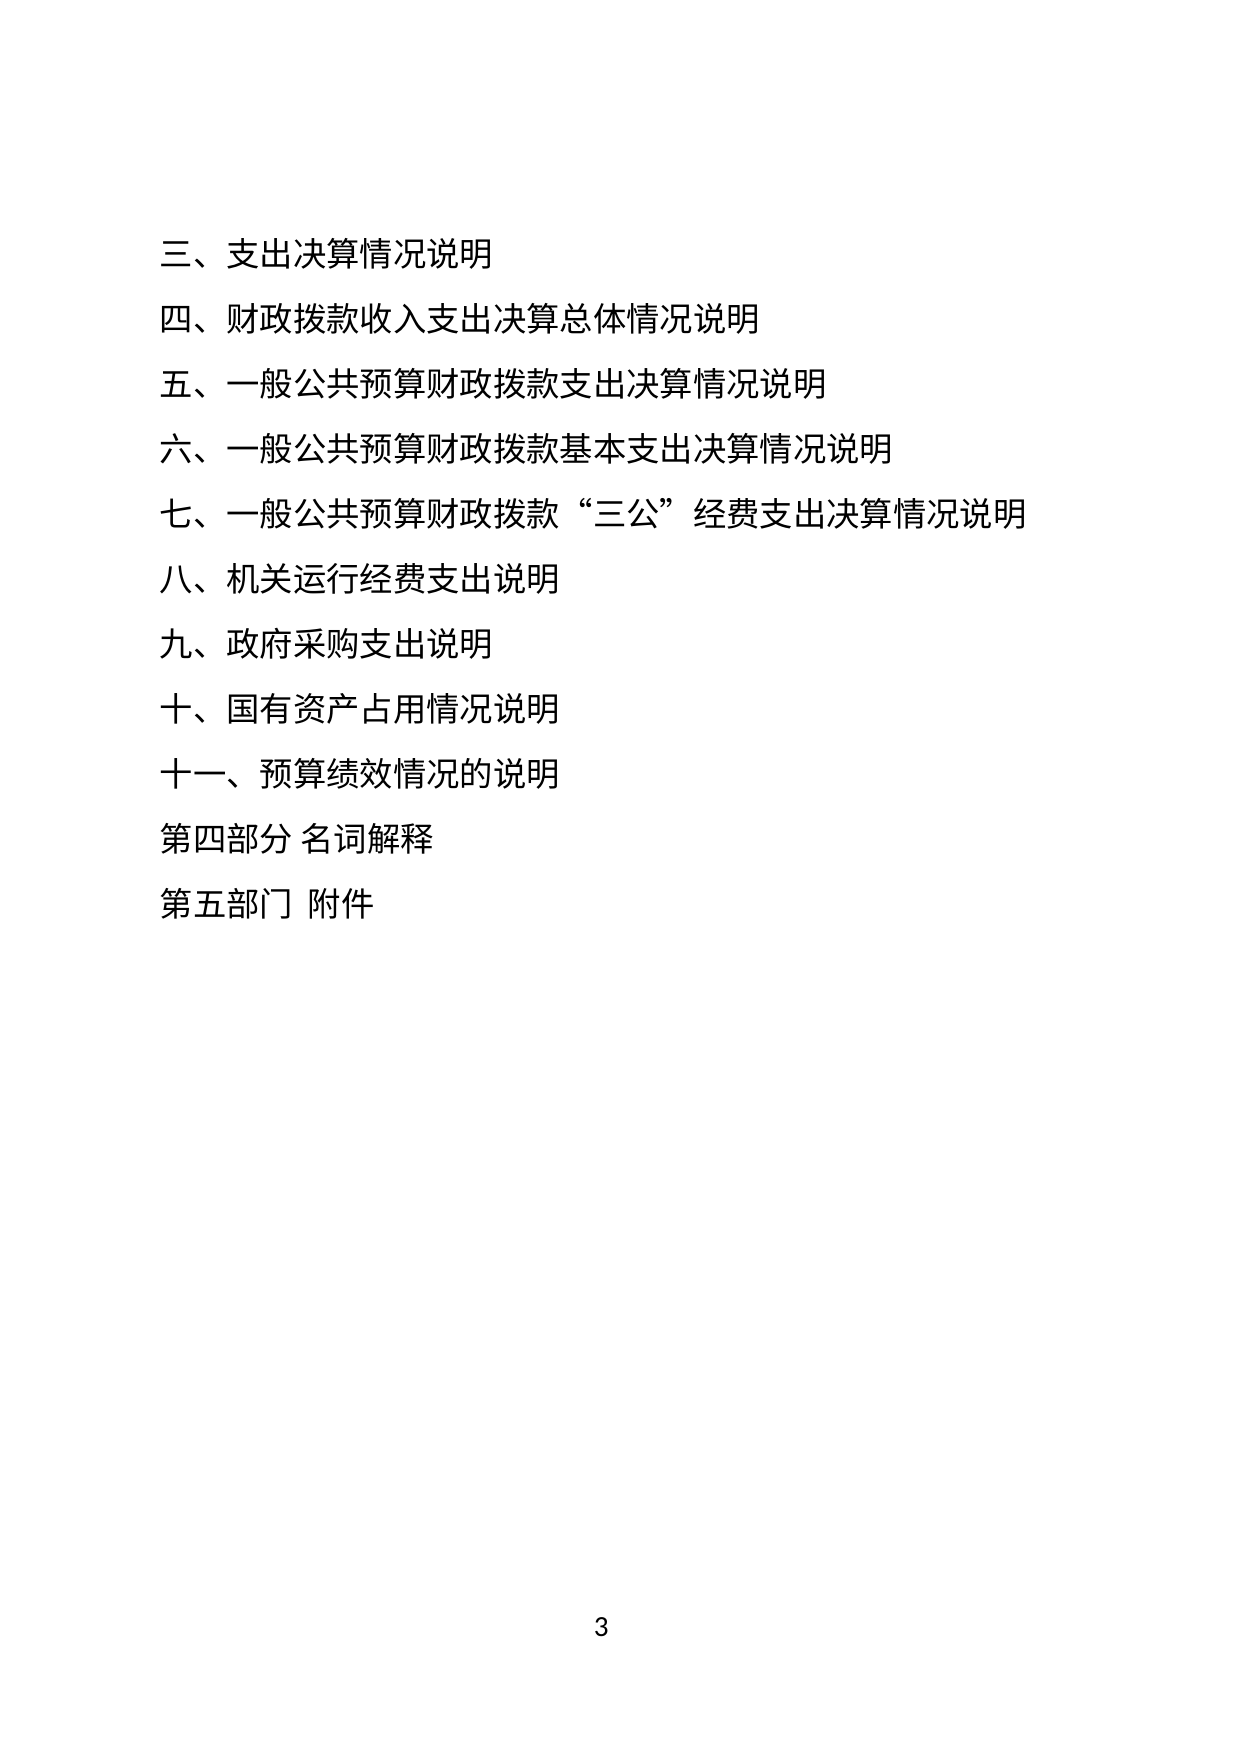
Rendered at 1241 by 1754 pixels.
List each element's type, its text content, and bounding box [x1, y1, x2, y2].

text 第四部分 名词解释 [159, 805, 1081, 870]
text 十、国有资产占用情况说明 [159, 675, 1081, 740]
text 十一、预算绩效情况的说明 [159, 740, 1081, 805]
text 第五部门 附件 [159, 870, 1081, 935]
text 六、一般公共预算财政拨款基本支出决算情况说明 [159, 415, 1081, 480]
text 七、一般公共预算财政拨款“三公”经费支出决算情况说明 [159, 480, 1081, 545]
text 四、财政拨款收入支出决算总体情况说明 [159, 285, 1081, 350]
text 五、一般公共预算财政拨款支出决算情况说明 [159, 350, 1081, 415]
text 八、机关运行经费支出说明 [159, 545, 1081, 610]
text 三、支出决算情况说明 [159, 220, 1081, 285]
text 九、政府采购支出说明 [159, 610, 1081, 675]
